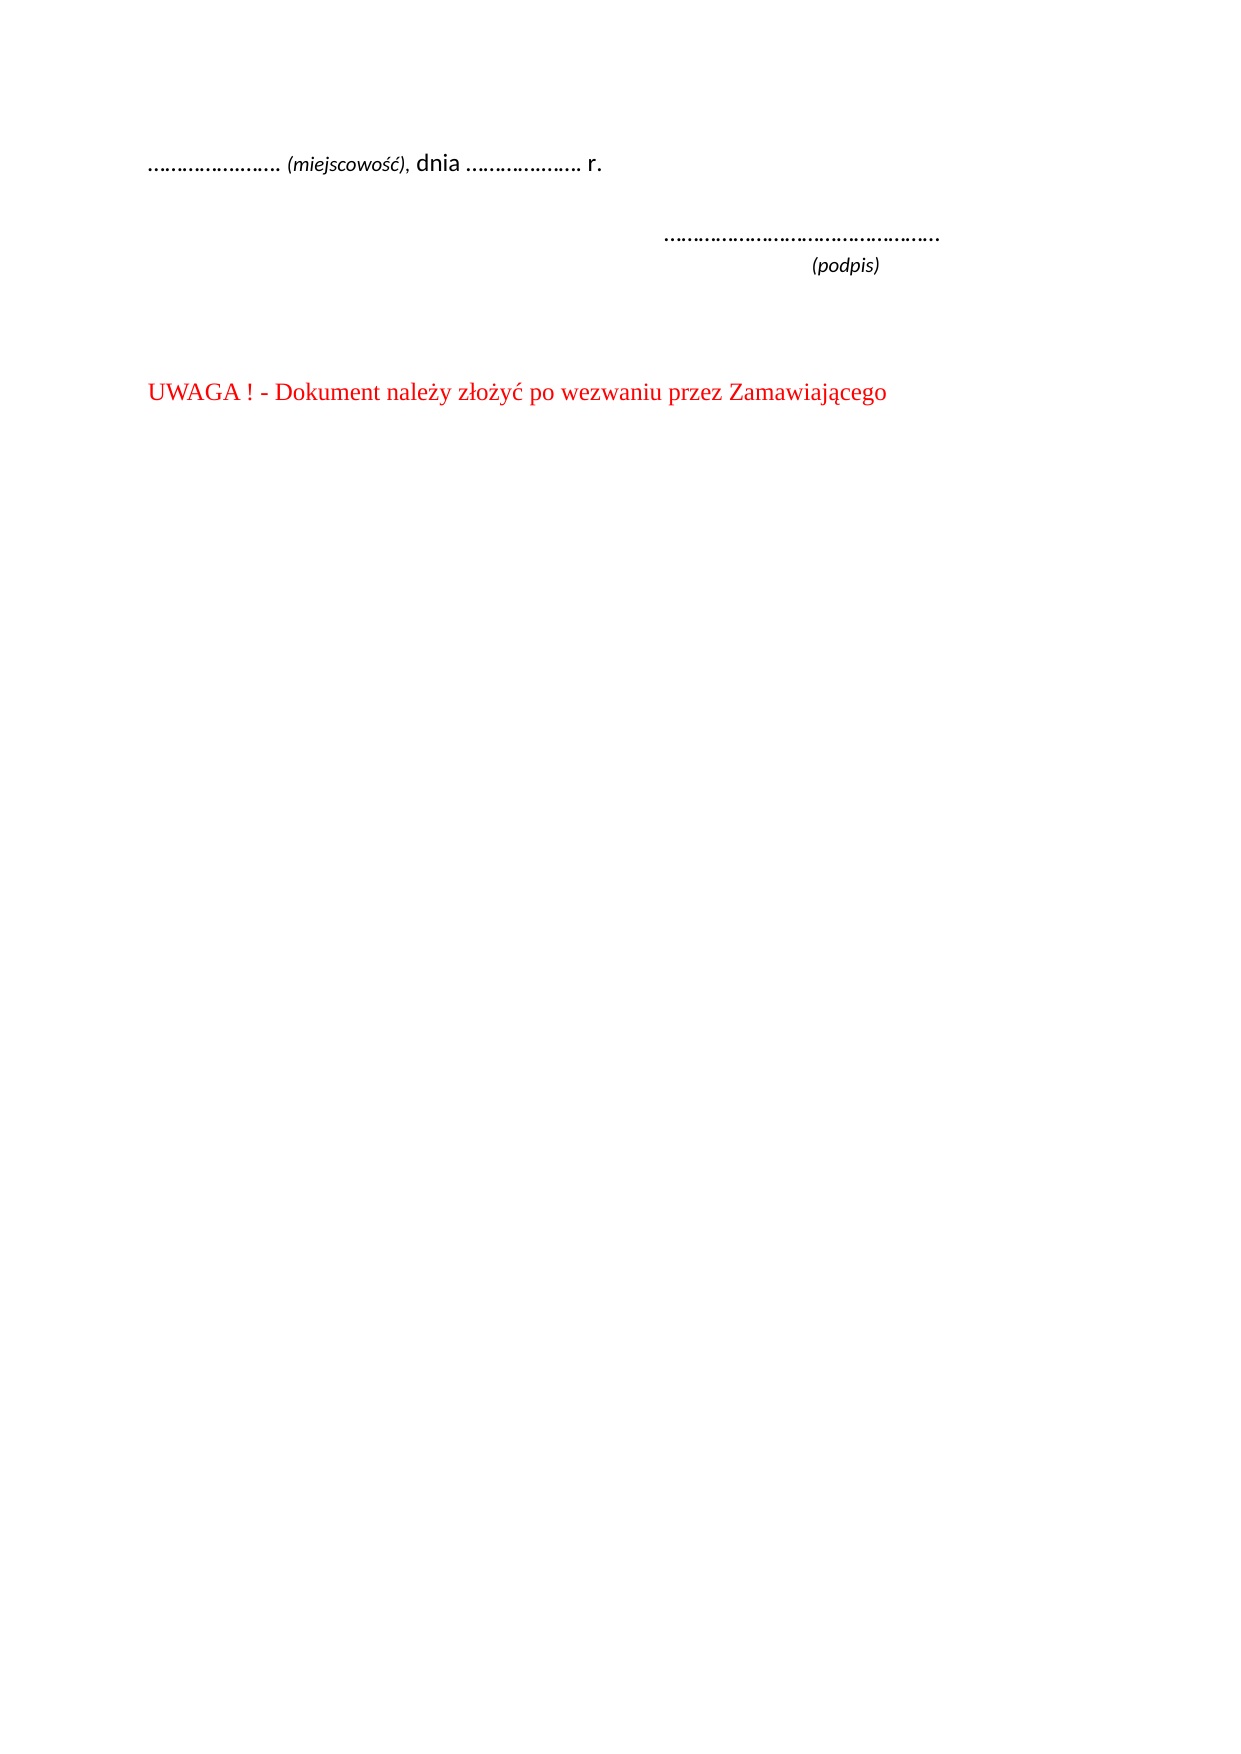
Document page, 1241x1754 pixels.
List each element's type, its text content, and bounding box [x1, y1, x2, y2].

text …………….……. (miejscowość), dnia ………….……. r. [148, 148, 1093, 178]
text (podpis) [738, 253, 1093, 278]
text ………………………………………… [148, 218, 1093, 248]
text UWAGA ! - Dokument należy złożyć po wezwaniu przez Zamawiającego [148, 377, 1093, 406]
